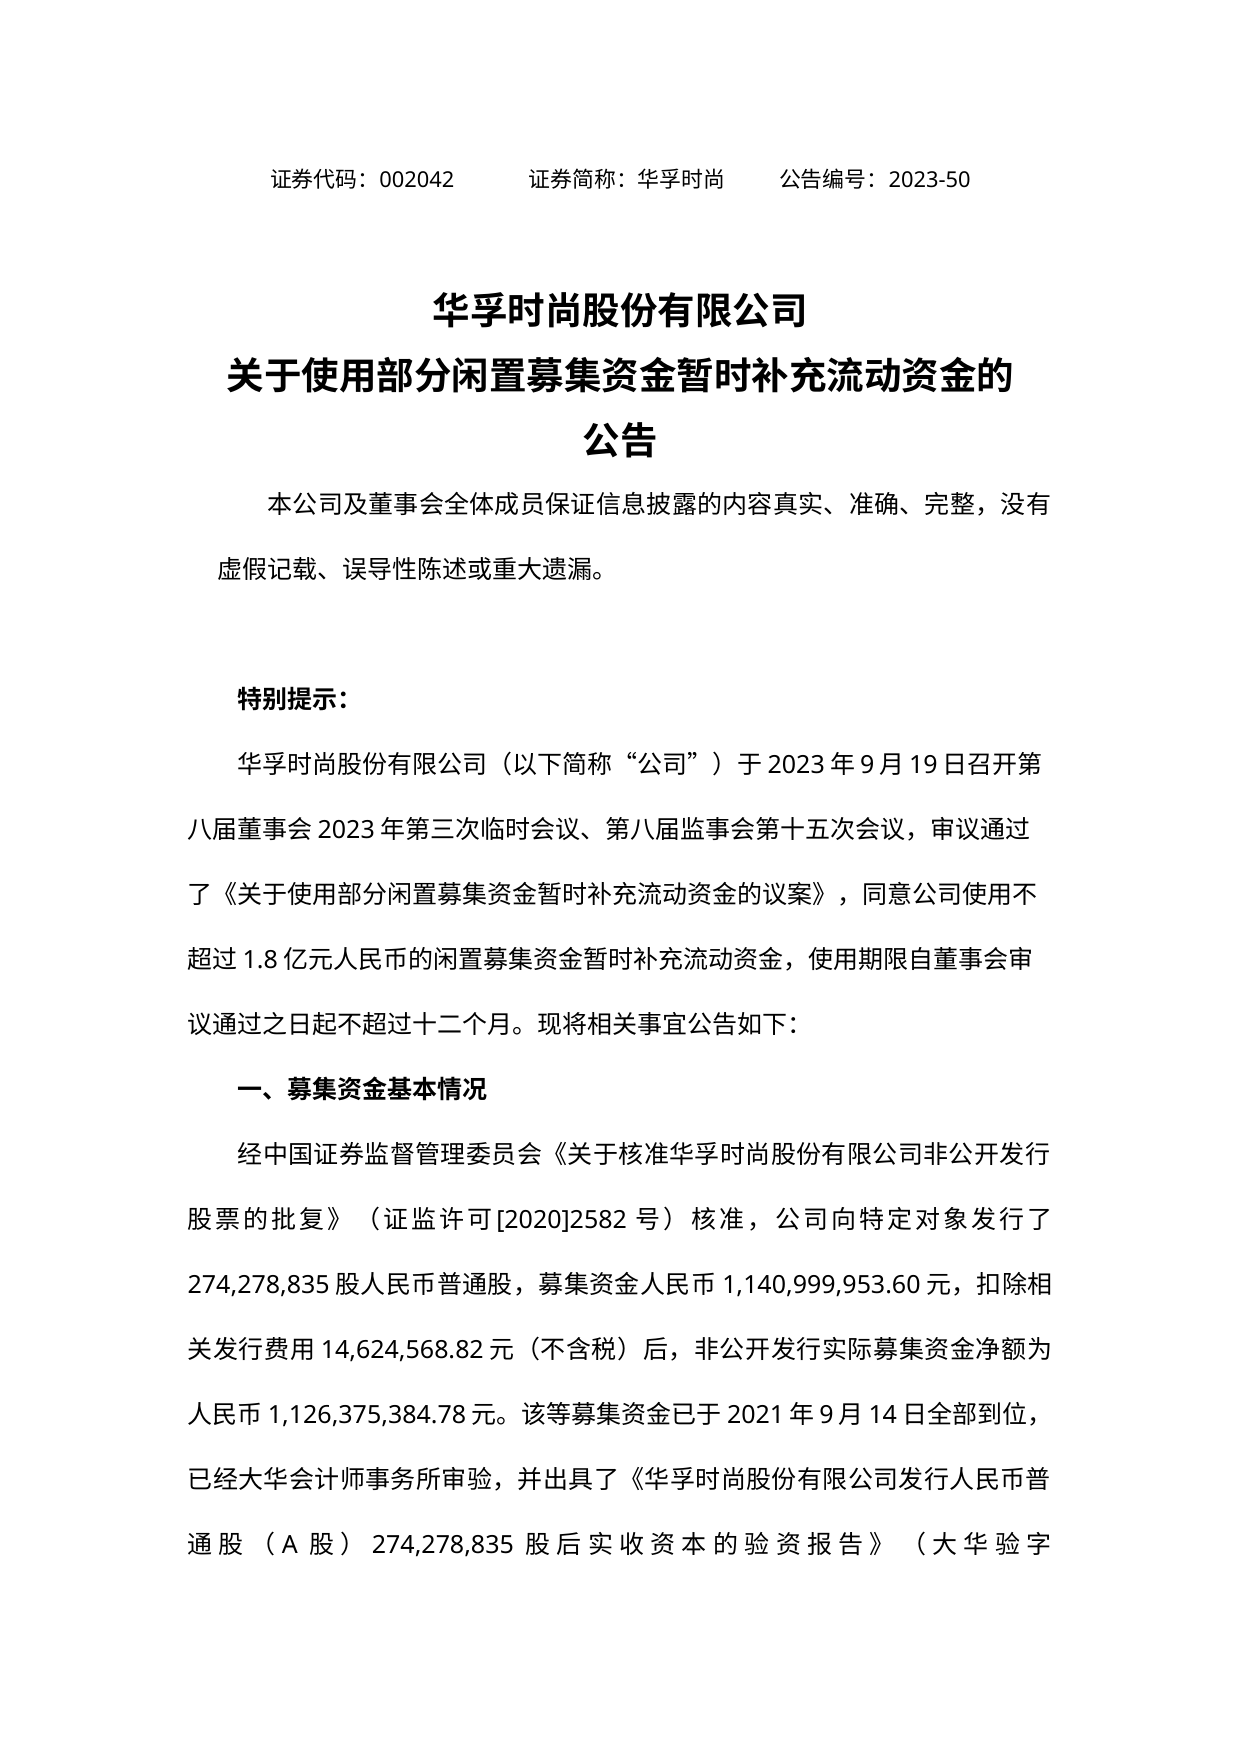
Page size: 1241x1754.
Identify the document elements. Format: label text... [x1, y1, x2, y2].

text 特别提示： [187, 665, 1053, 730]
text 本公司及董事会全体成员保证信息披露的内容真实、准确、完整，没有虚假记载、误导性陈述或重大遗漏。 [217, 470, 1053, 600]
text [187, 1120, 1053, 1575]
text 华孚时尚股份有限公司（以下简称“公司”）于2023年9月19日召开第八届董事会2023年第三次临时会议、第八届监事会第十五次会议，审议通过了《关于使用部分闲置募集资金暂时补充流动资金的议案》，同意公司使用不超过1.8亿元人民币的闲置募集资金暂时补充流动资金，使用期限自董事会审议通过之日起不超过十二个月。现将相关事宜公告如下： [187, 730, 1053, 1055]
text 华孚时尚股份有限公司 [187, 275, 1053, 340]
text 一、募集资金基本情况 [187, 1055, 1053, 1120]
text 公告 [187, 405, 1053, 470]
text 关于使用部分闲置募集资金暂时补充流动资金的 [187, 340, 1053, 405]
text 证券代码：002042 证券简称：华孚时尚 公告编号：2023-50 [187, 162, 1053, 194]
